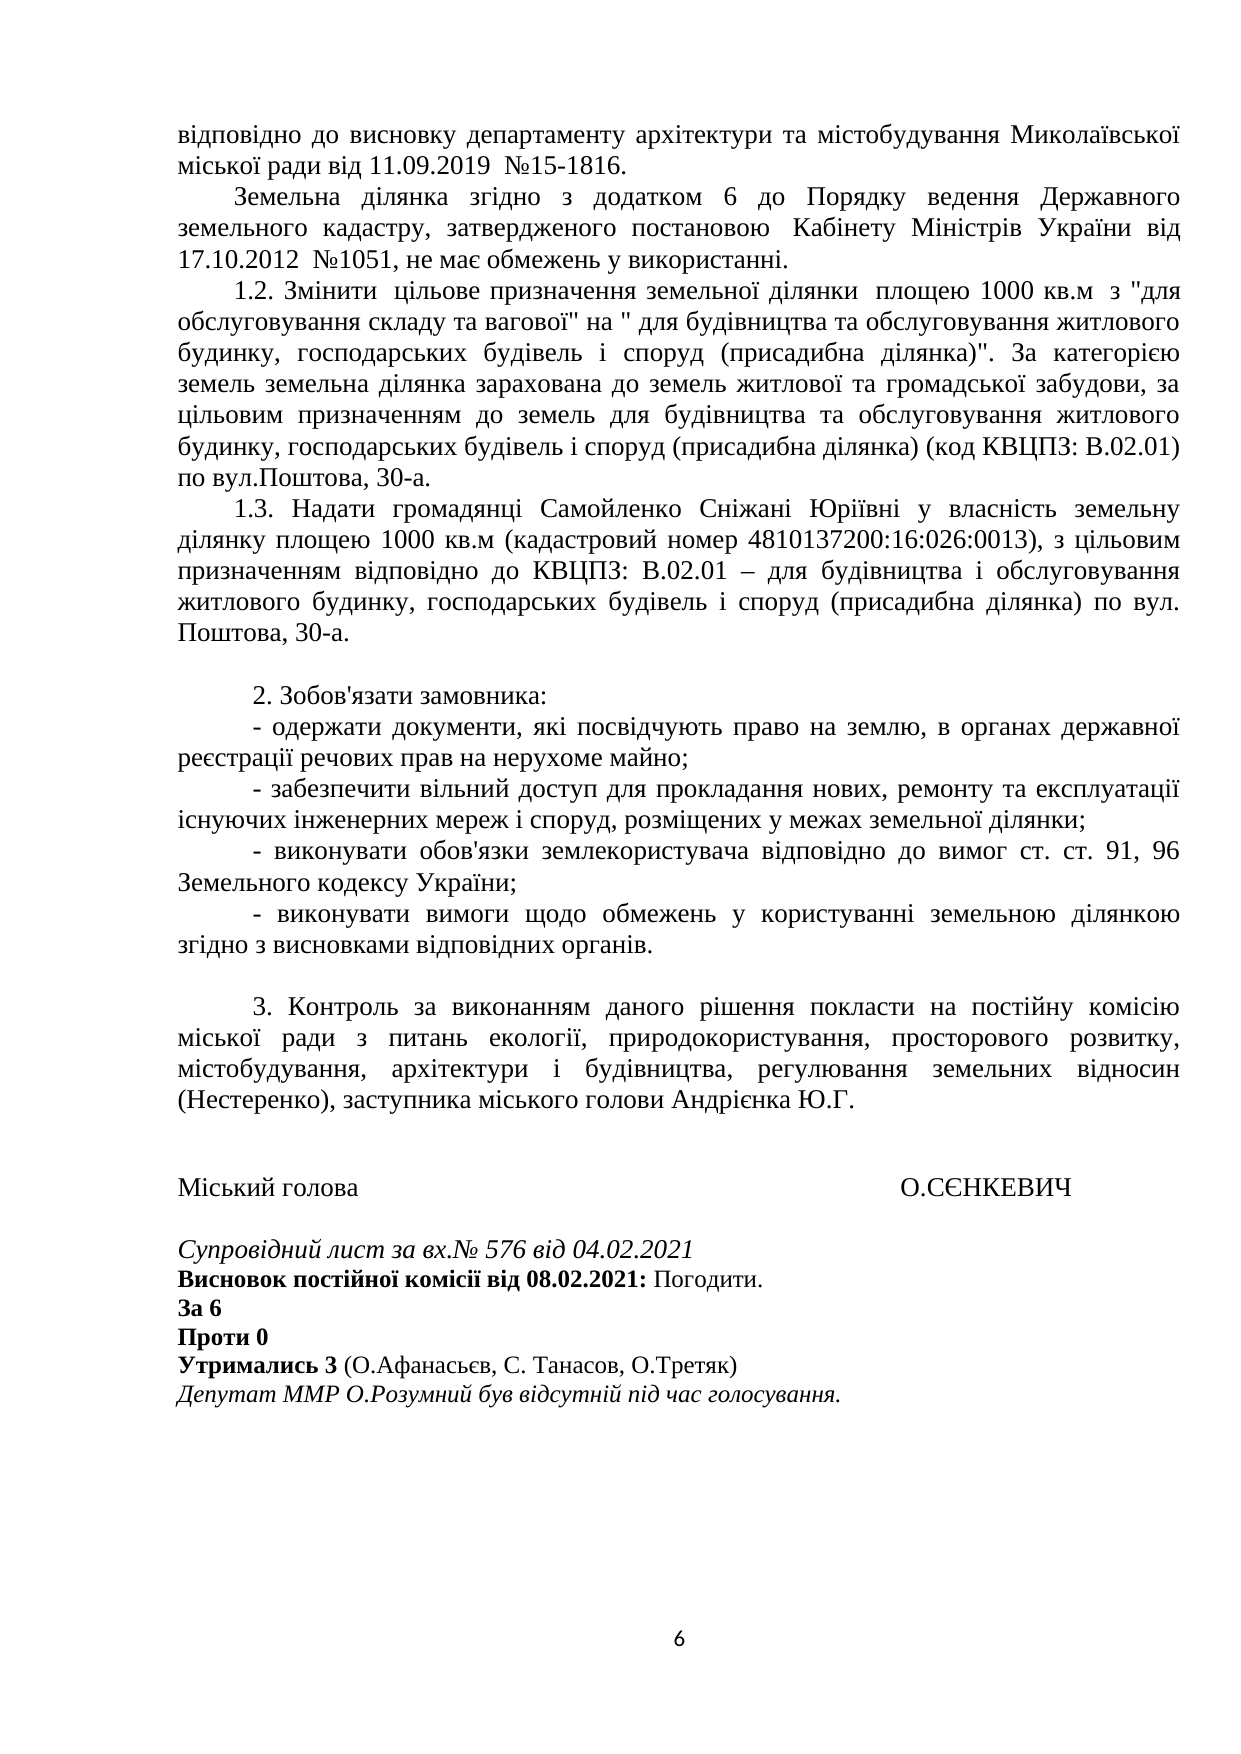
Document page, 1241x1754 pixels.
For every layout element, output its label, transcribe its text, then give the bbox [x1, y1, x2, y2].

text Супровідний лист за вх.№ 576 від 04.02.2021 [177, 1233, 1181, 1264]
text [177, 118, 1181, 180]
text 1.2. Змінити цільове призначення земельної ділянки площею 1000 кв.м з "для обслуговування складу та вагової" на " для будівництва та обслуговування житлового будинку, господарських будівель і споруд (присадибна ділянка)". За категорією земель земельна ділянка зарахована до земель житлової та громадської забудови, за цільовим призначенням до земель для будівництва та обслуговування житлового будинку, господарських будівель і споруд (присадибна ділянка) (код КВЦПЗ: В.02.01) по вул.Поштова, 30-а. [177, 274, 1181, 492]
text За 6 [177, 1293, 1181, 1322]
text 3. Контроль за виконанням даного рішення покласти на постійну комісію міської ради з питань екології, природокористування, просторового розвитку, містобудування, архітектури і будівництва, регулювання земельних відносин (Нестеренко), заступника міського голови Андрієнка Ю.Г. [177, 990, 1181, 1115]
text - одержати документи, які посвідчують право на землю, в органах державної реєстрації речових прав на нерухоме майно; [177, 710, 1181, 772]
text 2. Зобов'язати замовника: [177, 679, 1181, 710]
text Міський голова О.СЄНКЕВИЧ [177, 1171, 1181, 1202]
text - виконувати вимоги щодо обмежень у користуванні земельною ділянкою згідно з висновками відповідних органів. [177, 897, 1181, 959]
text Депутат ММР О.Розумний був відсутній під час голосування. [177, 1379, 1181, 1408]
text - виконувати обов'язки землекористувача відповідно до вимог ст. ст. 91, 96 Земельного кодексу України; [177, 834, 1181, 897]
text Утримались 3 (О.Афанасьєв, С. Танасов, О.Третяк) [177, 1351, 1181, 1379]
text Висновок постійної комісії від 08.02.2021: Погодити. [177, 1264, 1181, 1293]
text - забезпечити вільний доступ для прокладання нових, ремонту та експлуатації існуючих інженерних мереж і споруд, розміщених у межах земельної ділянки; [177, 772, 1181, 834]
text Проти 0 [177, 1322, 1181, 1351]
text Земельна ділянка згідно з додатком 6 до Порядку ведення Державного земельного кадастру, затвердженого постановою Кабінету Міністрів України від 17.10.2012 №1051, не має обмежень у використанні. [177, 180, 1181, 274]
text 1.3. Надати громадянці Самойленко Сніжані Юріївні у власність земельну ділянку площею 1000 кв.м (кадастровий номер 4810137200:16:026:0013), з цільовим призначенням відповідно до КВЦПЗ: В.02.01 – для будівництва і обслуговування житлового будинку, господарських будівель і споруд (присадибна ділянка) по вул. Поштова, 30-а. [177, 492, 1181, 648]
